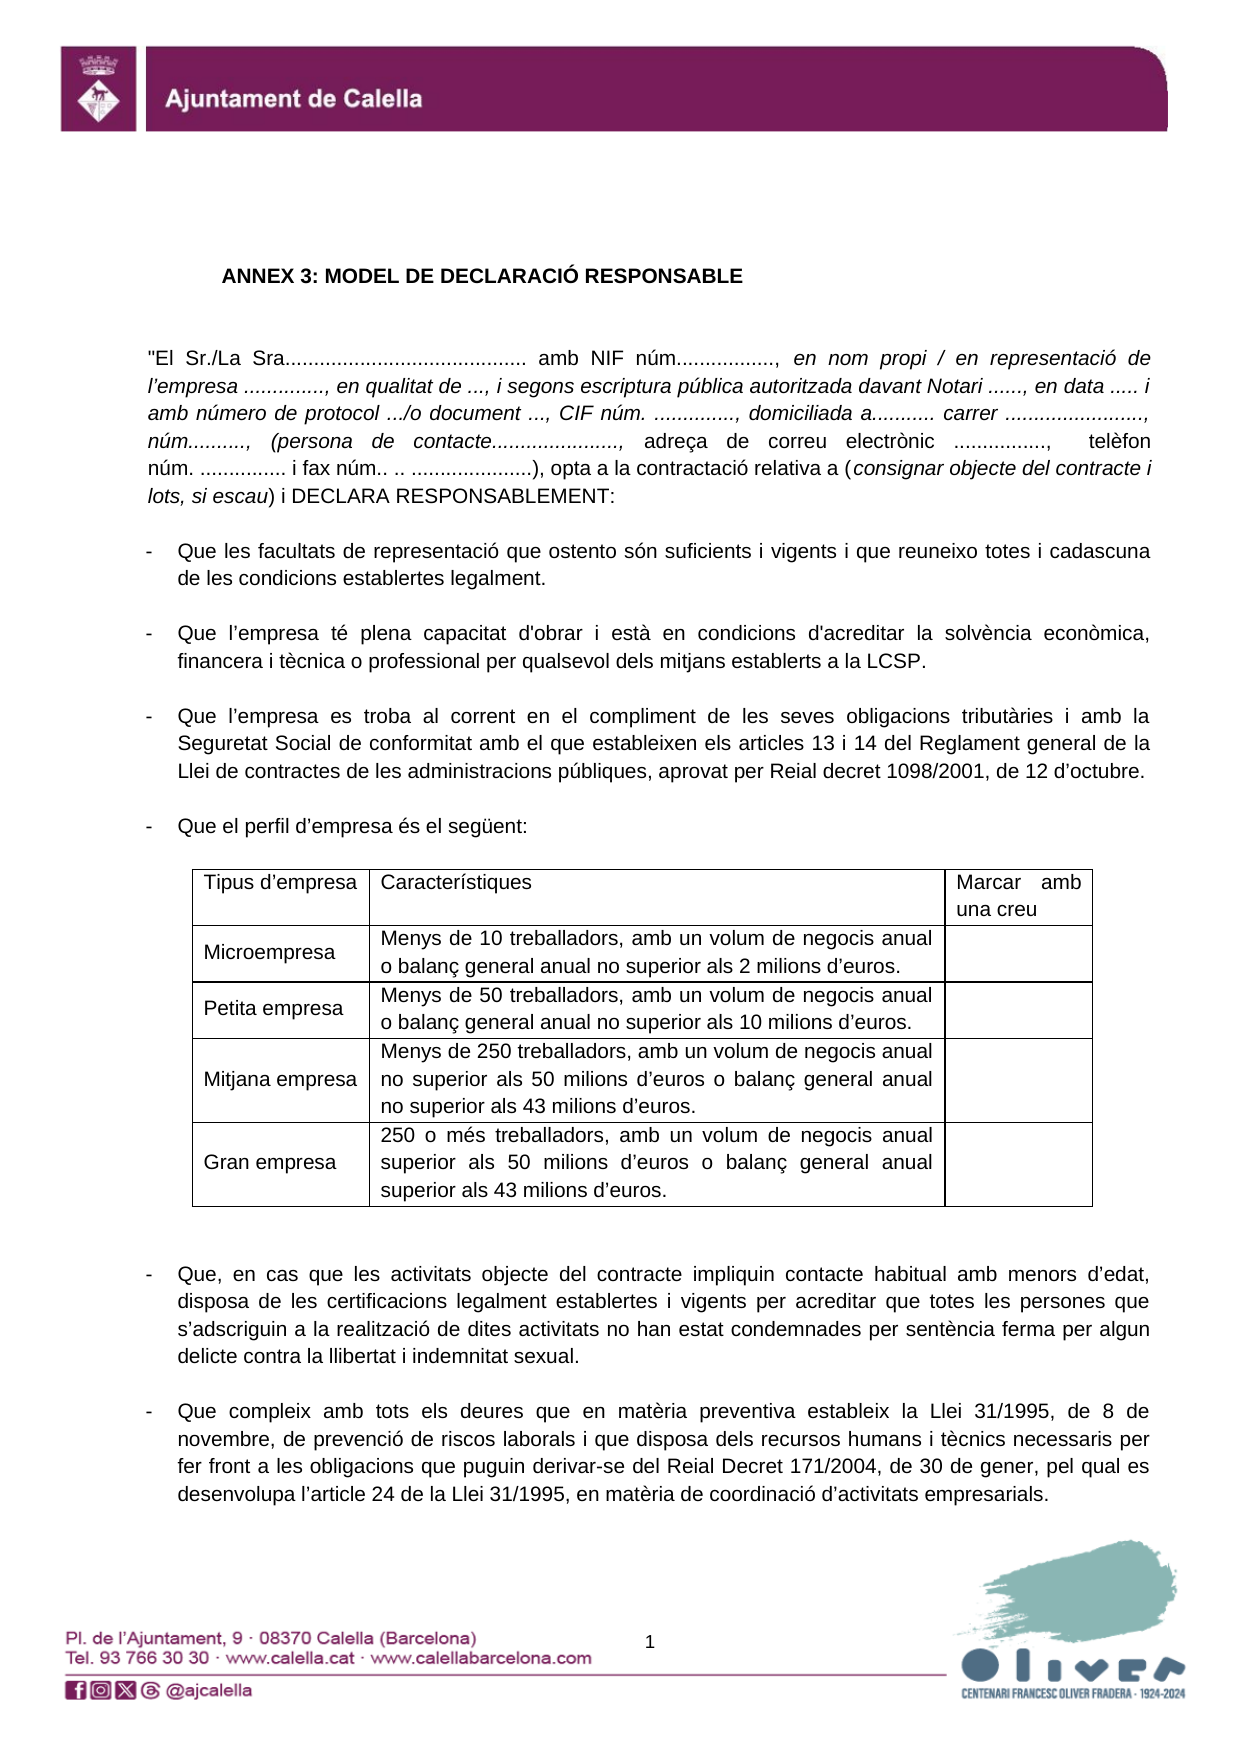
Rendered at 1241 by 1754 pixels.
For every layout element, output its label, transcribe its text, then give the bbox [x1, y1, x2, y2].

table_cell Menys de 250 treballadors, amb un volum de negocis anual no superior als 50 milions d’euros o balanç general anual no superior als 43 milions d’euros. [370, 1039, 944, 1122]
text "El Sr./La Sra.......................................... amb NIF núm................., en nom propi / en representació de l’empresa .............., en qualitat de ..., i segons escriptura pública autoritzada davant Notari ......, en data ..... i amb número de protocol .../o document ..., CIF núm. .............., domiciliada a........... carrer ........................, núm.........., (persona de contacte......................, adreça de correu electrònic ................, telèfon núm. ............... i fax núm.. .. .....................), opta a la contractació relativa a (consignar objecte del contracte i lots, si escau) i DECLARA RESPONSABLEMENT: [148, 346, 1152, 508]
list Que les facultats de representació que ostento són suficients i vigents i que reuneixo totes i cadascuna de les condicions establertes legalment. [145, 539, 1152, 590]
picture [0, 1, 1241, 1754]
table_header Marcar amb una creu [946, 870, 1092, 925]
table_cell [946, 1123, 1092, 1206]
table_header Característiques [370, 870, 944, 925]
table_cell [946, 926, 1092, 981]
table_cell Gran empresa [193, 1123, 369, 1206]
list Que l’empresa té plena capacitat d'obrar i està en condicions d'acreditar la solvència econòmica, financera i tècnica o professional per qualsevol dels mitjans establerts a la LCSP. [145, 621, 1152, 673]
table_cell [946, 983, 1092, 1038]
table_cell Menys de 10 treballadors, amb un volum de negocis anual o balanç general anual no superior als 2 milions d’euros. [370, 926, 944, 981]
table_cell Petita empresa [193, 983, 369, 1038]
list Que, en cas que les activitats objecte del contracte impliquin contacte habitual amb menors d’edat, disposa de les certificacions legalment establertes i vigents per acreditar que totes les persones que s’adscriguin a la realització de dites activitats no han estat condemnades per sentència ferma per algun delicte contra la llibertat i indemnitat sexual. [145, 1262, 1152, 1368]
table_cell Mitjana empresa [193, 1039, 369, 1122]
text ANNEX 3: MODEL DE DECLARACIÓ RESPONSABLE [221, 264, 1152, 288]
list Que compleix amb tots els deures que en matèria preventiva estableix la Llei 31/1995, de 8 de novembre, de prevenció de riscos laborals i que disposa dels recursos humans i tècnics necessaris per fer front a les obligacions que puguin derivar-se del Reial Decret 171/2004, de 30 de gener, pel qual es desenvolupa l’article 24 de la Llei 31/1995, en matèria de coordinació d’activitats empresarials. [145, 1399, 1152, 1506]
table_cell [946, 1039, 1092, 1122]
table_header Tipus d’empresa [193, 870, 369, 925]
list Que l’empresa es troba al corrent en el compliment de les seves obligacions tributàries i amb la Seguretat Social de conformitat amb el que estableixen els articles 13 i 14 del Reglament general de la Llei de contractes de les administracions públiques, aprovat per Reial decret 1098/2001, de 12 d’octubre. [145, 704, 1152, 783]
table_cell Microempresa [193, 926, 369, 981]
table_cell Menys de 50 treballadors, amb un volum de negocis anual o balanç general anual no superior als 10 milions d’euros. [370, 983, 944, 1038]
list Que el perfil d’empresa és el següent: [145, 814, 1152, 838]
table_cell 250 o més treballadors, amb un volum de negocis anual superior als 50 milions d’euros o balanç general anual superior als 43 milions d’euros. [370, 1123, 944, 1206]
